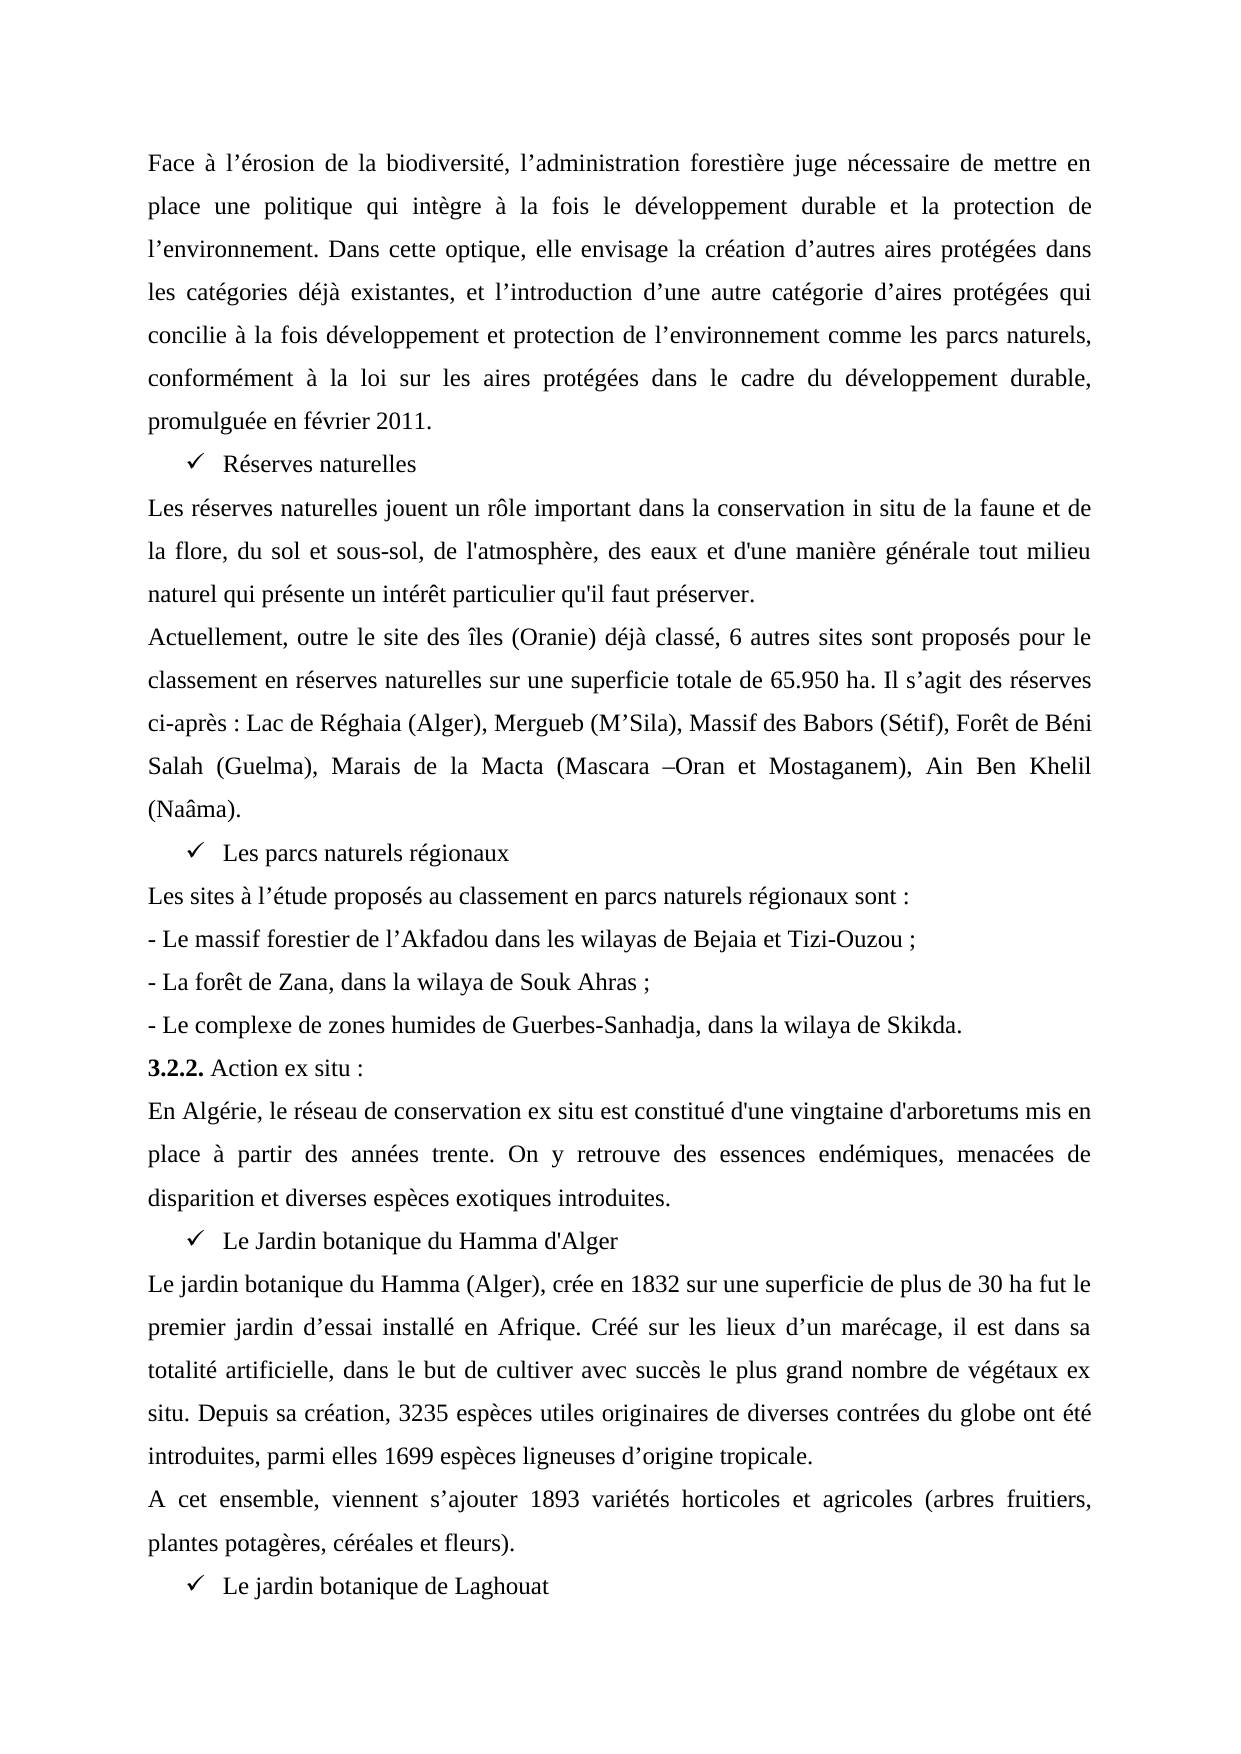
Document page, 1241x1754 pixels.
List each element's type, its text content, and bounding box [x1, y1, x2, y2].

text Le jardin botanique du Hamma (Alger), crée en 1832 sur une superficie de plus de 30 ha fut le premier jardin d’essai installé en Afrique. Créé sur les lieux d’un marécage, il est dans sa totalité artificielle, dans le but de cultiver avec succès le plus grand nombre de végétaux ex situ. Depuis sa création, 3235 espèces utiles originaires de diverses contrées du globe ont été introduites, parmi elles 1699 espèces ligneuses d’origine tropicale. [148, 1269, 1093, 1470]
list Réserves naturelles [185, 449, 1093, 478]
list Le Jardin botanique du Hamma d'Alger [185, 1226, 1093, 1254]
text Les sites à l’étude proposés au classement en parcs naturels régionaux sont : [148, 881, 1093, 909]
list Le jardin botanique de Laghouat [185, 1571, 1093, 1599]
text - La forêt de Zana, dans la wilaya de Souk Ahras ; [148, 967, 1093, 996]
text Actuellement, outre le site des îles (Oranie) déjà classé, 6 autres sites sont proposés pour le classement en réserves naturelles sur une superficie totale de 65.950 ha. Il s’agit des réserves ci-après : Lac de Réghaia (Alger), Mergueb (M’Sila), Massif des Babors (Sétif), Forêt de Béni Salah (Guelma), Marais de la Macta (Mascara –Oran et Mostaganem), Ain Ben Khelil (Naâma). [148, 622, 1093, 823]
text En Algérie, le réseau de conservation ex situ est constitué d'une vingtaine d'arboretums mis en place à partir des années trente. On y retrouve des essences endémiques, menacées de disparition et diverses espèces exotiques introduites. [148, 1096, 1093, 1211]
text - Le massif forestier de l’Akfadou dans les wilayas de Bejaia et Tizi-Ouzou ; [148, 924, 1093, 953]
list Les parcs naturels régionaux [185, 838, 1093, 866]
text - Le complexe de zones humides de Guerbes-Sanhadja, dans la wilaya de Skikda. [148, 1010, 1093, 1039]
text Face à l’érosion de la biodiversité, l’administration forestière juge nécessaire de mettre en place une politique qui intègre à la fois le développement durable et la protection de l’environnement. Dans cette optique, elle envisage la création d’autres aires protégées dans les catégories déjà existantes, et l’introduction d’une autre catégorie d’aires protégées qui concilie à la fois développement et protection de l’environnement comme les parcs naturels, conformément à la loi sur les aires protégées dans le cadre du développement durable, promulguée en février 2011. [148, 148, 1093, 435]
text Les réserves naturelles jouent un rôle important dans la conservation in situ de la faune et de la flore, du sol et sous-sol, de l'atmosphère, des eaux et d'une manière générale tout milieu naturel qui présente un intérêt particulier qu'il faut préserver. [148, 493, 1093, 608]
text A cet ensemble, viennent s’ajouter 1893 variétés horticoles et agricoles (arbres fruitiers, plantes potagères, céréales et fleurs). [148, 1484, 1093, 1556]
text 3.2.2. Action ex situ : [148, 1053, 1093, 1082]
